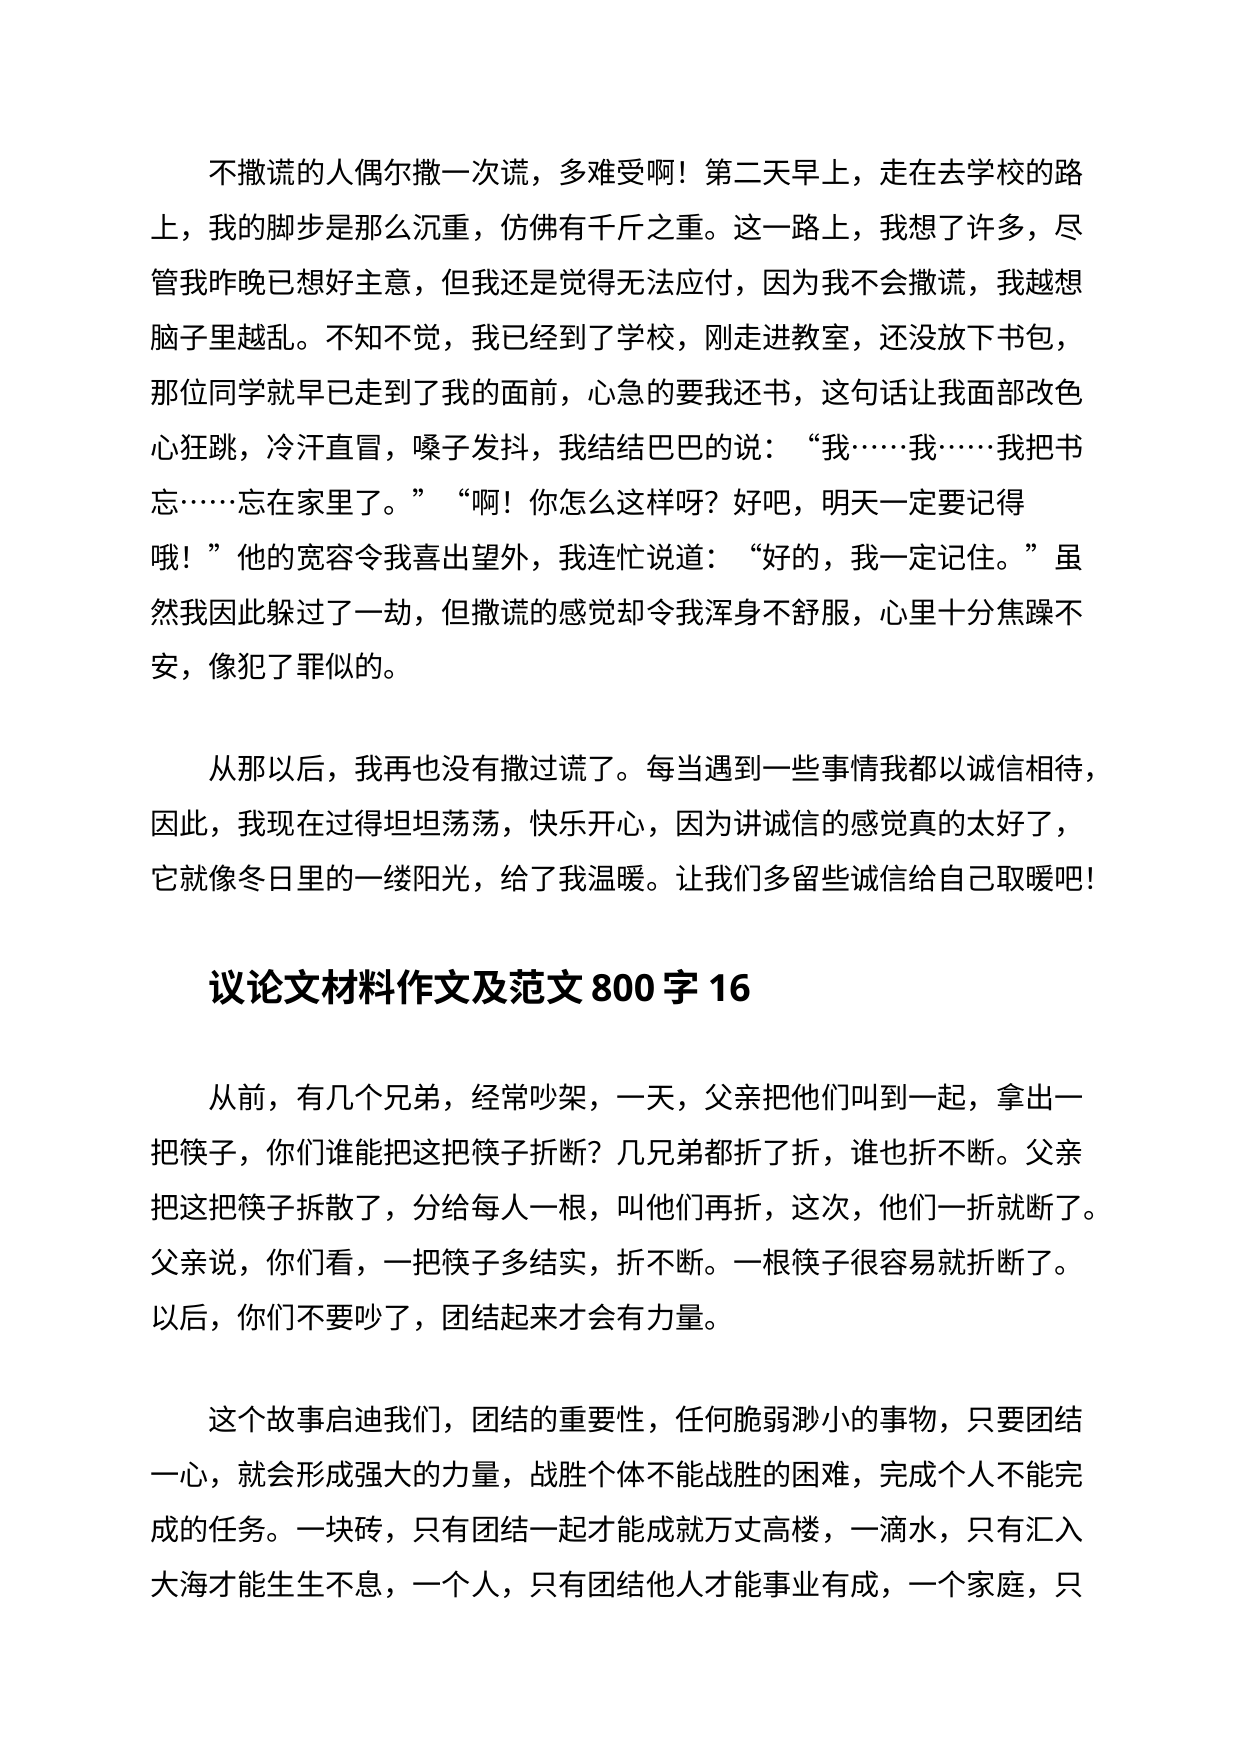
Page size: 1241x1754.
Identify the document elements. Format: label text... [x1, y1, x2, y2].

text 不撒谎的人偶尔撒一次谎，多难受啊！第二天早上，走在去学校的路上，我的脚步是那么沉重，仿佛有千斤之重。这一路上，我想了许多，尽管我昨晚已想好主意，但我还是觉得无法应付，因为我不会撒谎，我越想脑子里越乱。不知不觉，我已经到了学校，刚走进教室，还没放下书包，那位同学就早已走到了我的面前，心急的要我还书，这句话让我面部改色心狂跳，冷汗直冒，嗓子发抖，我结结巴巴的说：“我……我……我把书忘……忘在家里了。”“啊！你怎么这样呀？好吧，明天一定要记得哦！”他的宽容令我喜出望外，我连忙说道：“好的，我一定记住。”虽然我因此躲过了一劫，但撒谎的感觉却令我浑身不舒服，心里十分焦躁不安，像犯了罪似的。 [150, 150, 1090, 686]
text 从前，有几个兄弟，经常吵架，一天，父亲把他们叫到一起，拿出一把筷子，你们谁能把这把筷子折断？几兄弟都折了折，谁也折不断。父亲把这把筷子拆散了，分给每人一根，叫他们再折，这次，他们一折就断了。父亲说，你们看，一把筷子多结实，折不断。一根筷子很容易就折断了。以后，你们不要吵了，团结起来才会有力量。 [150, 1075, 1090, 1337]
text 议论文材料作文及范文800字16 [150, 957, 1090, 1012]
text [150, 1396, 1090, 1603]
text 从那以后，我再也没有撒过谎了。每当遇到一些事情我都以诚信相待，因此，我现在过得坦坦荡荡，快乐开心，因为讲诚信的感觉真的太好了，它就像冬日里的一缕阳光，给了我温暖。让我们多留些诚信给自己取暖吧！ [150, 746, 1090, 898]
